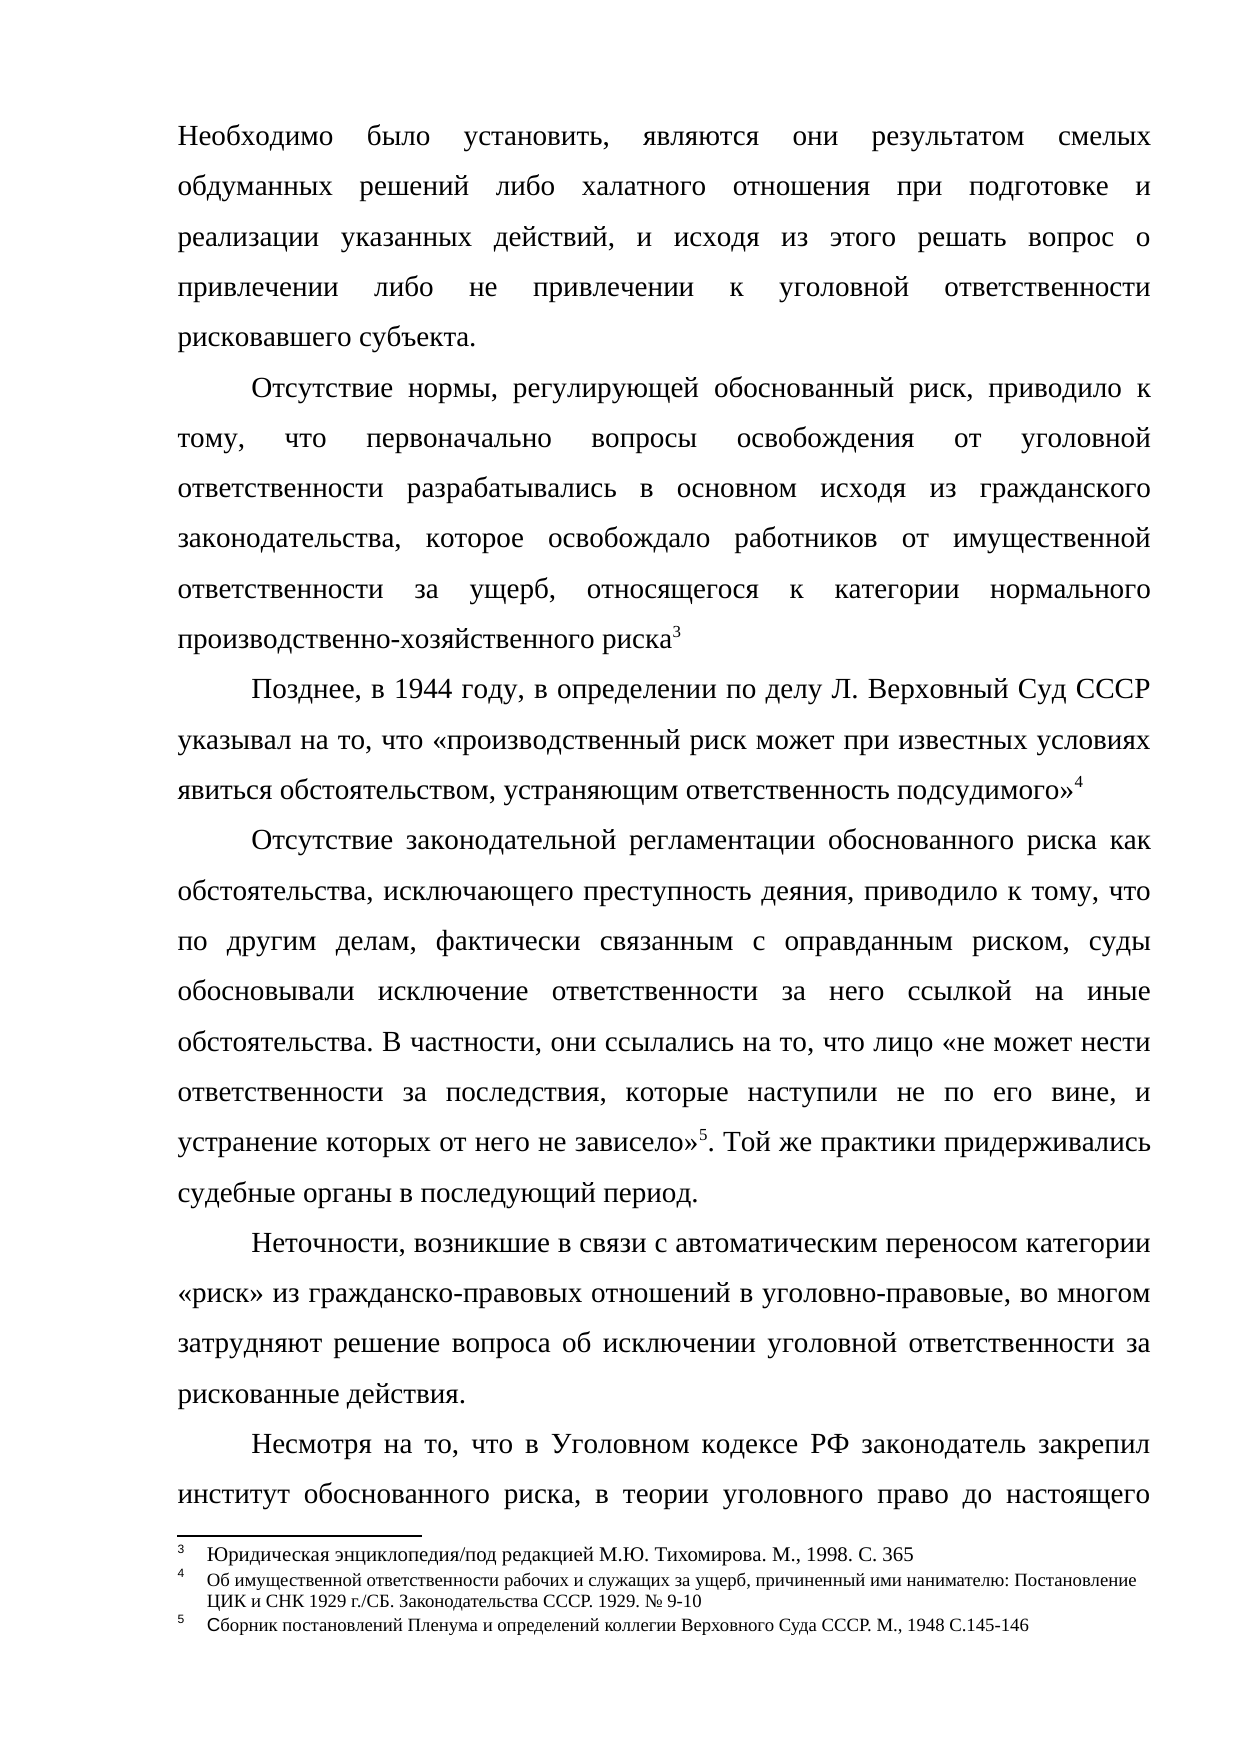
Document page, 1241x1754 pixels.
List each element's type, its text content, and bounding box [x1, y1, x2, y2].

text Отсутствие нормы, регулирующей обоснованный риск, приводило к тому, что первоначально вопросы освобождения от уголовной ответственности разрабатывались в основном исходя из гражданского законодательства, которое освобождало работников от имущественной ответственности за ущерб, относящегося к категории нормального производственно-хозяйственного риска [177, 370, 1152, 655]
text Позднее, в 1944 году, в определении по делу Л. Верховный Суд СССР указывал на то, что «производственный риск может при известных условиях явиться обстоятельством, устраняющим ответственность подсудимого» [177, 672, 1152, 806]
text Отсутствие законодательной регламентации обоснованного риска как обстоятельства, исключающего преступность деяния, приводило к тому, что по другим делам, фактически связанным с оправданным риском, суды обосновывали исключение ответственности за него ссылкой на иные обстоятельства. В частности, они ссылались на то, что лицо «не может нести ответственности за последствия, которые наступили не по его вине, и устранение которых от него не зависело». Той же практики придерживались судебные органы в последующий период. [177, 822, 1152, 1208]
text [177, 1426, 1152, 1510]
text Неточности, возникшие в связи с автоматическим переносом категории «риск» из гражданско-правовых отношений в уголовно-правовые, во многом затрудняют решение вопроса об исключении уголовной ответственности за рискованные действия. [177, 1225, 1152, 1409]
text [177, 118, 1152, 353]
